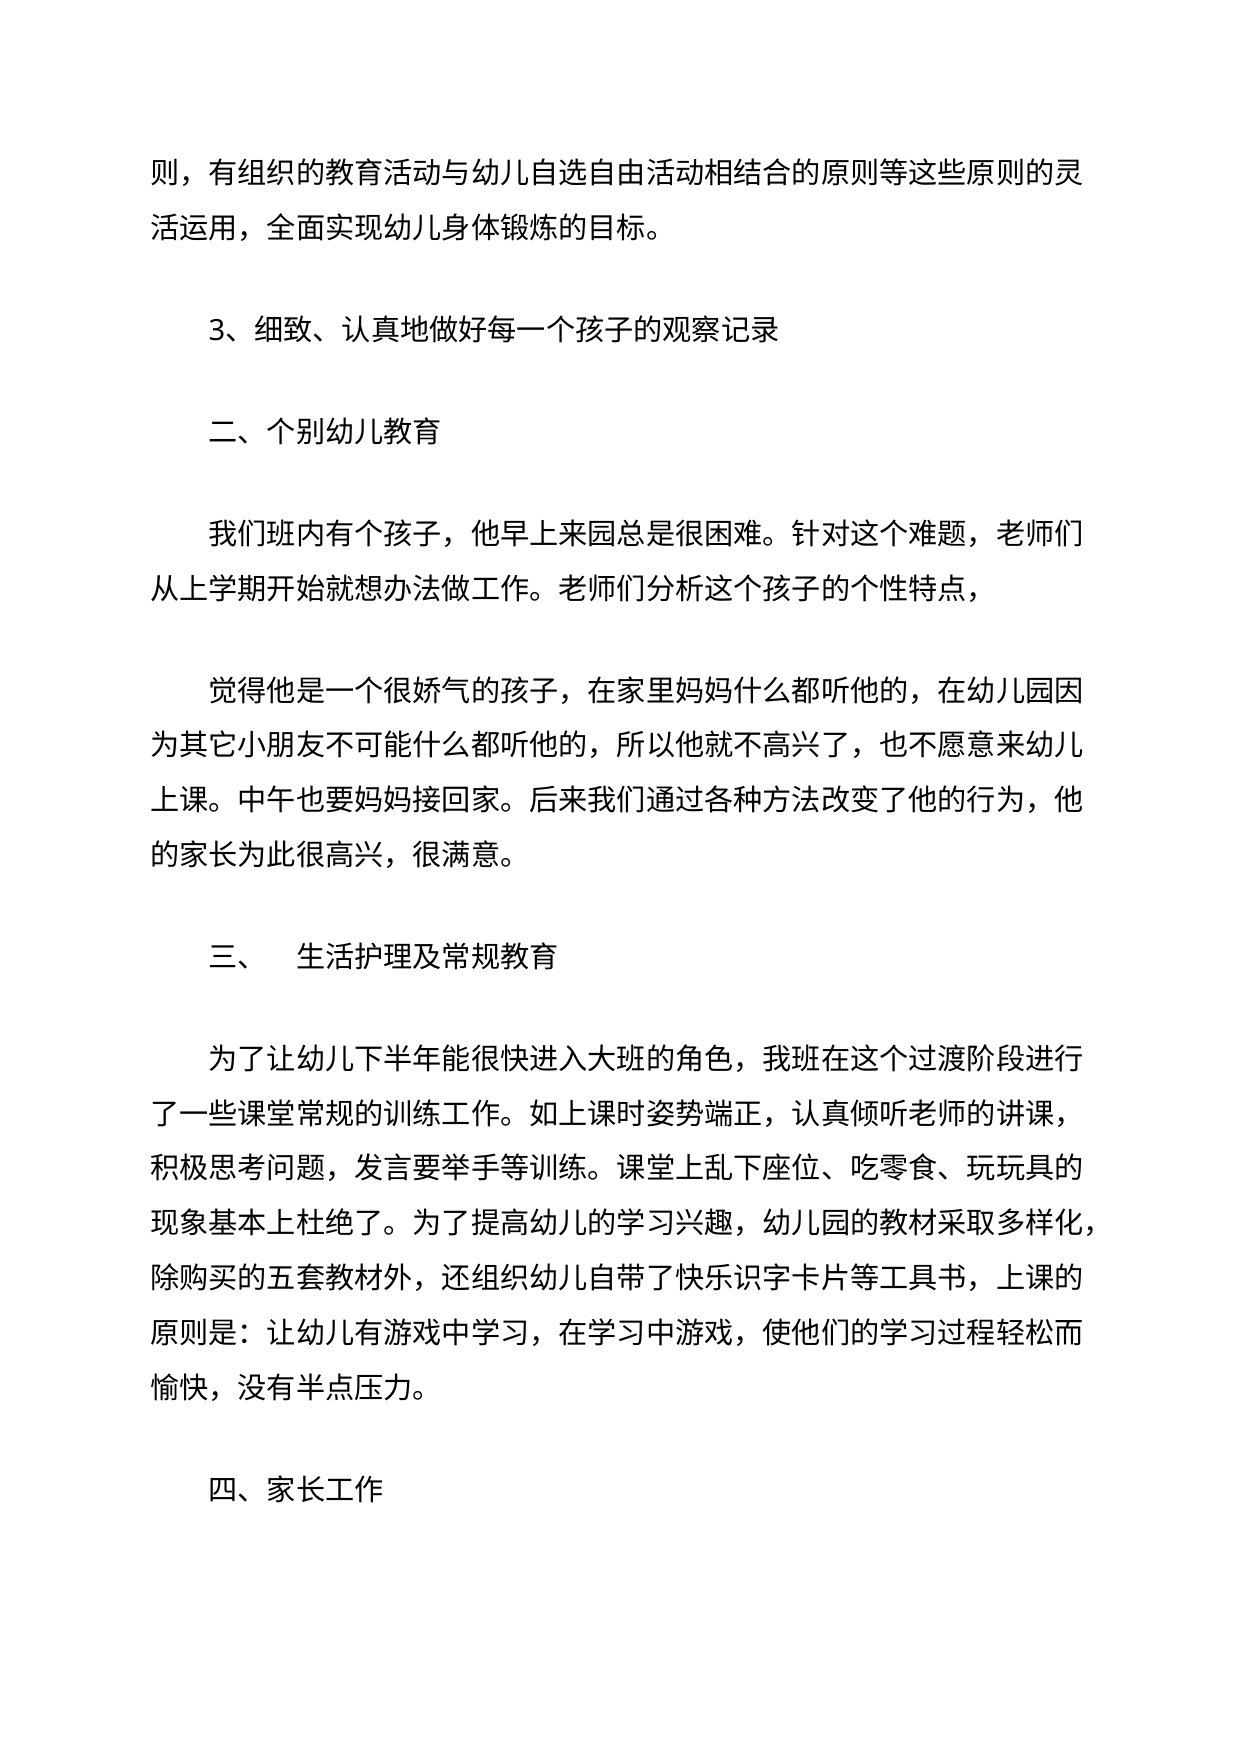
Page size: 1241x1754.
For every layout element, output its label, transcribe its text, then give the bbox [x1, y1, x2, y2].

text 3、细致、认真地做好每一个孩子的观察记录 [150, 307, 1090, 349]
text 二、个别幼儿教育 [150, 409, 1090, 451]
text 我们班内有个孩子，他早上来园总是很困难。针对这个难题，老师们从上学期开始就想办法做工作。老师们分析这个孩子的个性特点， [150, 510, 1090, 608]
text 三、 生活护理及常规教育 [150, 933, 1090, 976]
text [150, 150, 1090, 247]
text 觉得他是一个很娇气的孩子，在家里妈妈什么都听他的，在幼儿园因为其它小朋友不可能什么都听他的，所以他就不高兴了，也不愿意来幼儿上课。中午也要妈妈接回家。后来我们通过各种方法改变了他的行为，他的家长为此很高兴，很满意。 [150, 667, 1090, 874]
text 四、家长工作 [150, 1466, 1090, 1509]
text 为了让幼儿下半年能很快进入大班的角色，我班在这个过渡阶段进行了一些课堂常规的训练工作。如上课时姿势端正，认真倾听老师的讲课，积极思考问题，发言要举手等训练。课堂上乱下座位、吃零食、玩玩具的现象基本上杜绝了。为了提高幼儿的学习兴趣，幼儿园的教材采取多样化，除购买的五套教材外，还组织幼儿自带了快乐识字卡片等工具书，上课的原则是：让幼儿有游戏中学习，在学习中游戏，使他们的学习过程轻松而愉快，没有半点压力。 [150, 1035, 1090, 1407]
